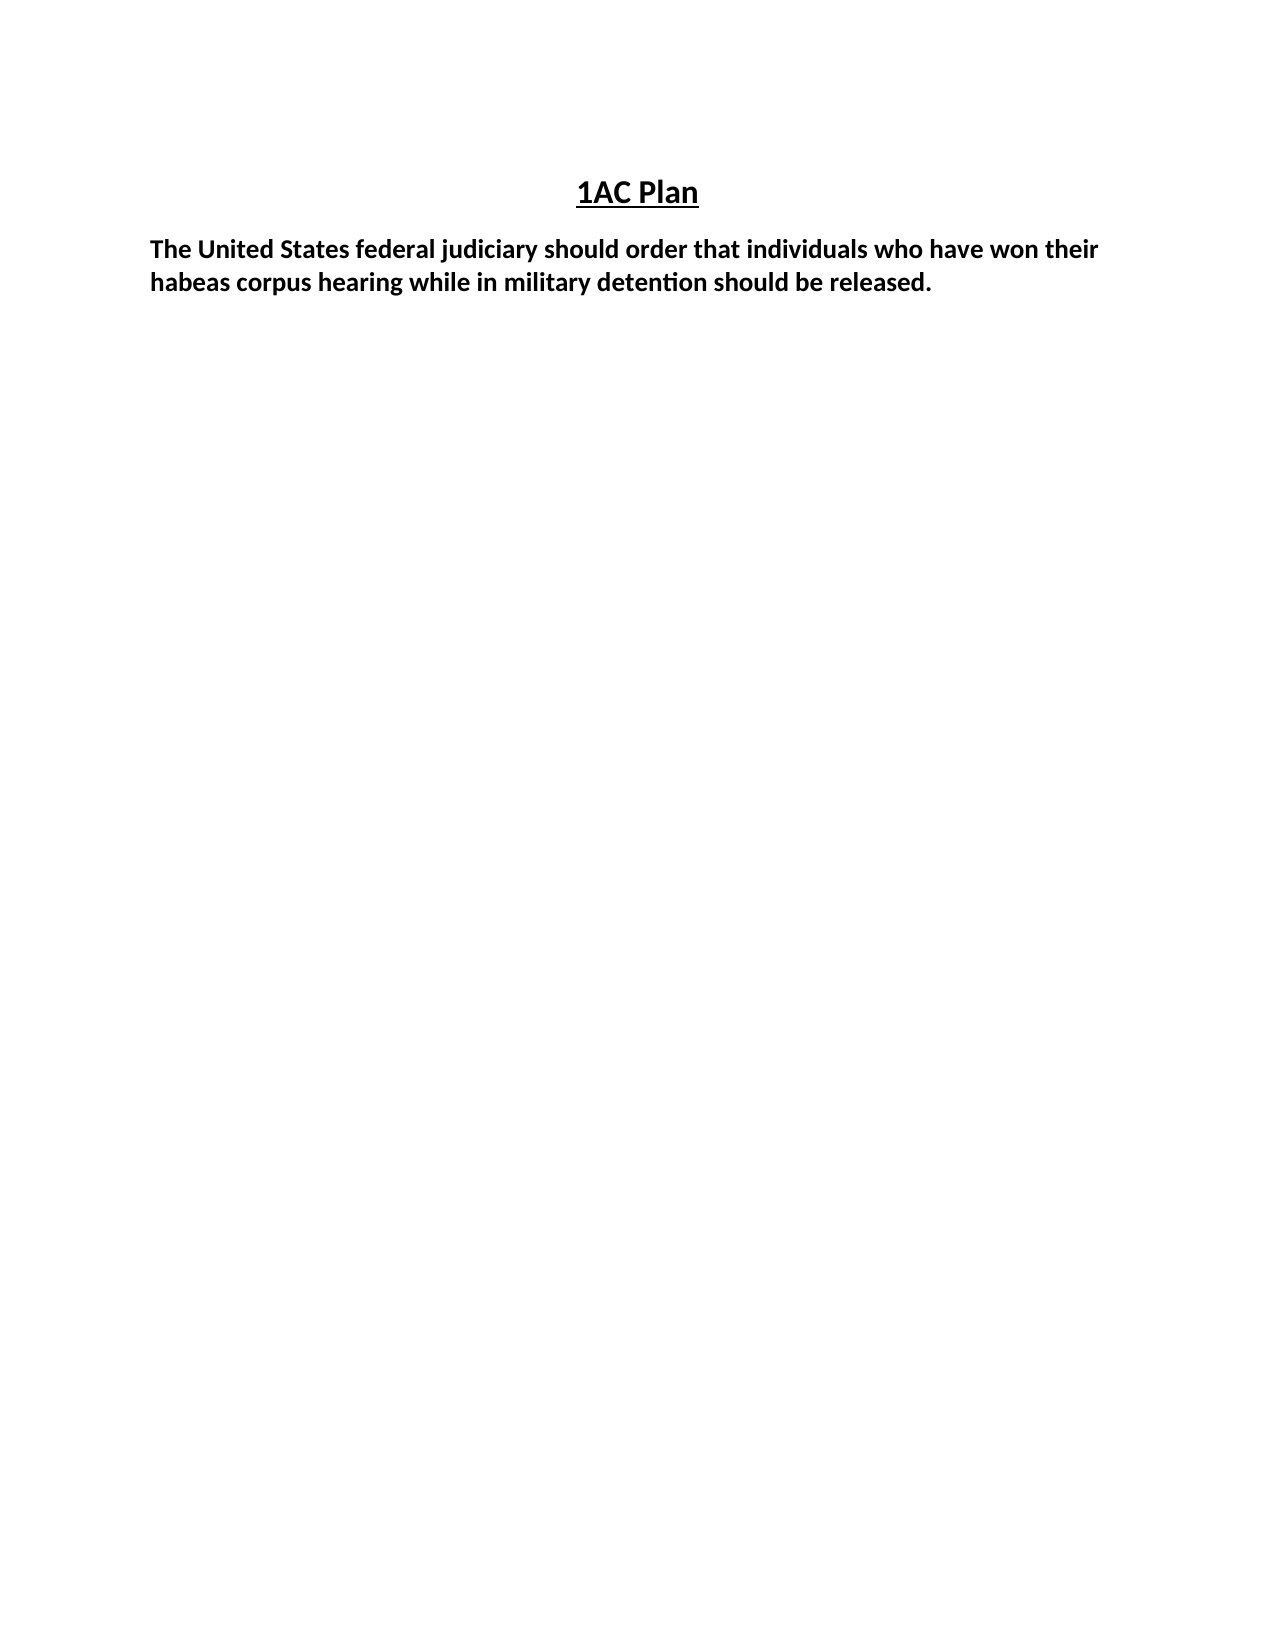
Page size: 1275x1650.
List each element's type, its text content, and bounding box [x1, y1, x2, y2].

subtitle The United States federal judiciary should order that individuals who have won their habeas corpus hearing while in military detention should be released. [150, 232, 1125, 298]
subtitle 1AC Plan [150, 171, 1125, 212]
